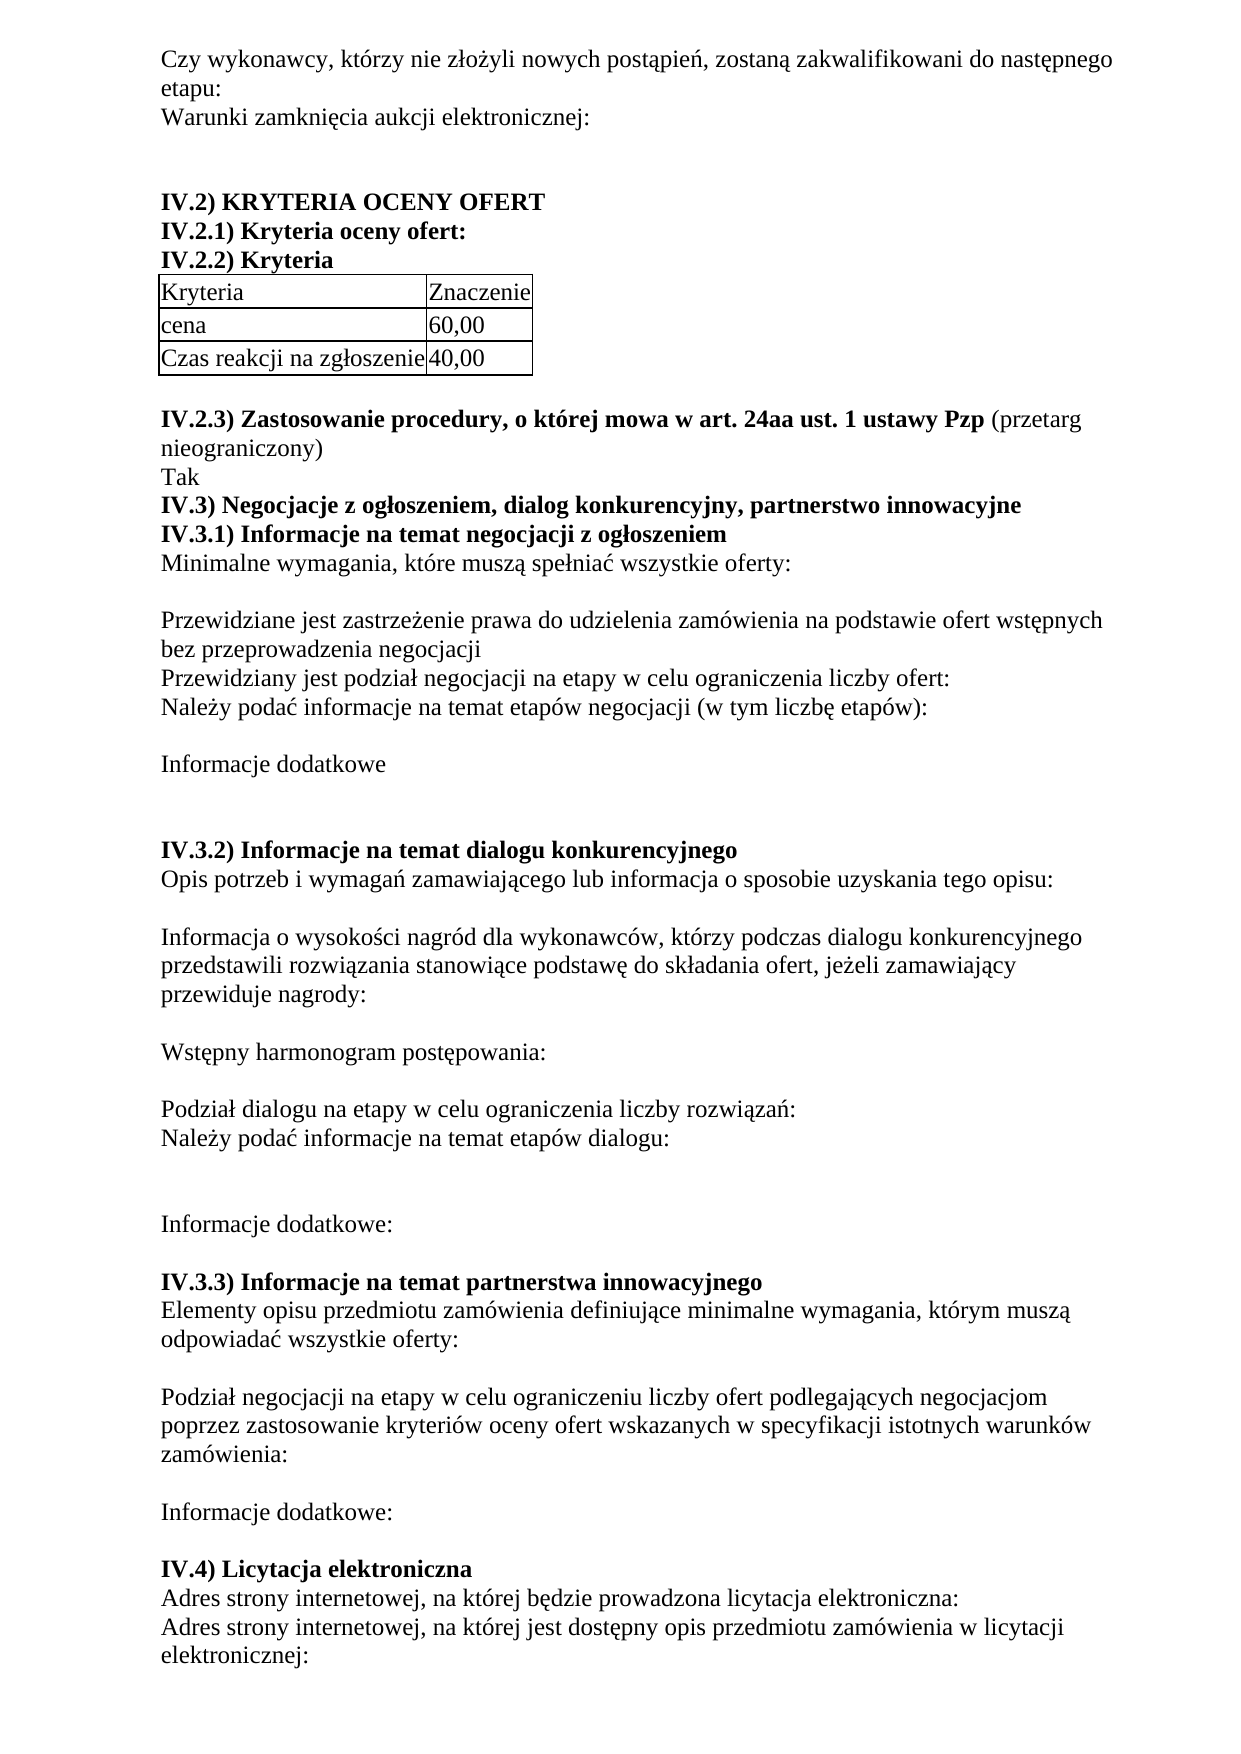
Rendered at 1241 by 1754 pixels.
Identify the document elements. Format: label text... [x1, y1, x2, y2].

table_header Kryteria [160, 275, 426, 307]
table_cell Czas reakcji na zgłoszenie [160, 342, 426, 374]
text IV.2.3) Zastosowanie procedury, o której mowa w art. 24aa ust. 1 ustawy Pzp (przetarg nieograniczony) Tak IV.3) Negocjacje z ogłoszeniem, dialog konkurencyjny, partnerstwo innowacyjne IV.3.1) Informacje na temat negocjacji z ogłoszeniem Minimalne wymagania, które muszą spełniać wszystkie oferty: Przewidziane jest zastrzeżenie prawa do udzielenia zamówienia na podstawie ofert wstępnych bez przeprowadzenia negocjacji Przewidziany jest podział negocjacji na etapy w celu ograniczenia liczby ofert: Należy podać informacje na temat etapów negocjacji (w tym liczbę etapów): Informacje dodatkowe IV.3.2) Informacje na temat dialogu konkurencyjnego Opis potrzeb i wymagań zamawiającego lub informacja o sposobie uzyskania tego opisu: Informacja o wysokości nagród dla wykonawców, którzy podczas dialogu konkurencyjnego przedstawili rozwiązania stanowiące podstawę do składania ofert, jeżeli zamawiający przewiduje nagrody: Wstępny harmonogram postępowania: Podział dialogu na etapy w celu ograniczenia liczby rozwiązań: Należy podać informacje na temat etapów dialogu: Informacje dodatkowe: IV.3.3) Informacje na temat partnerstwa innowacyjnego Elementy opisu przedmiotu zamówienia definiujące minimalne wymagania, którym muszą odpowiadać wszystkie oferty: Podział negocjacji na etapy w celu ograniczeniu liczby ofert podlegających negocjacjom poprzez zastosowanie kryteriów oceny ofert wskazanych w specyfikacji istotnych warunków zamówienia: Informacje dodatkowe: IV.4) Licytacja elektroniczna Adres strony internetowej, na której będzie prowadzona licytacja elektroniczna: [161, 375, 1129, 1612]
table_cell cena [160, 309, 426, 340]
text IV.2) KRYTERIA OCENY OFERT IV.2.1) Kryteria oceny ofert: IV.2.2) Kryteria [161, 158, 1129, 273]
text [161, 44, 1129, 158]
text Adres strony internetowej, na której jest dostępny opis przedmiotu zamówienia w licytacji elektronicznej: [161, 1612, 1129, 1669]
table_header Znaczenie [427, 275, 532, 307]
table_cell 60,00 [427, 309, 532, 340]
table_cell 40,00 [427, 342, 532, 374]
